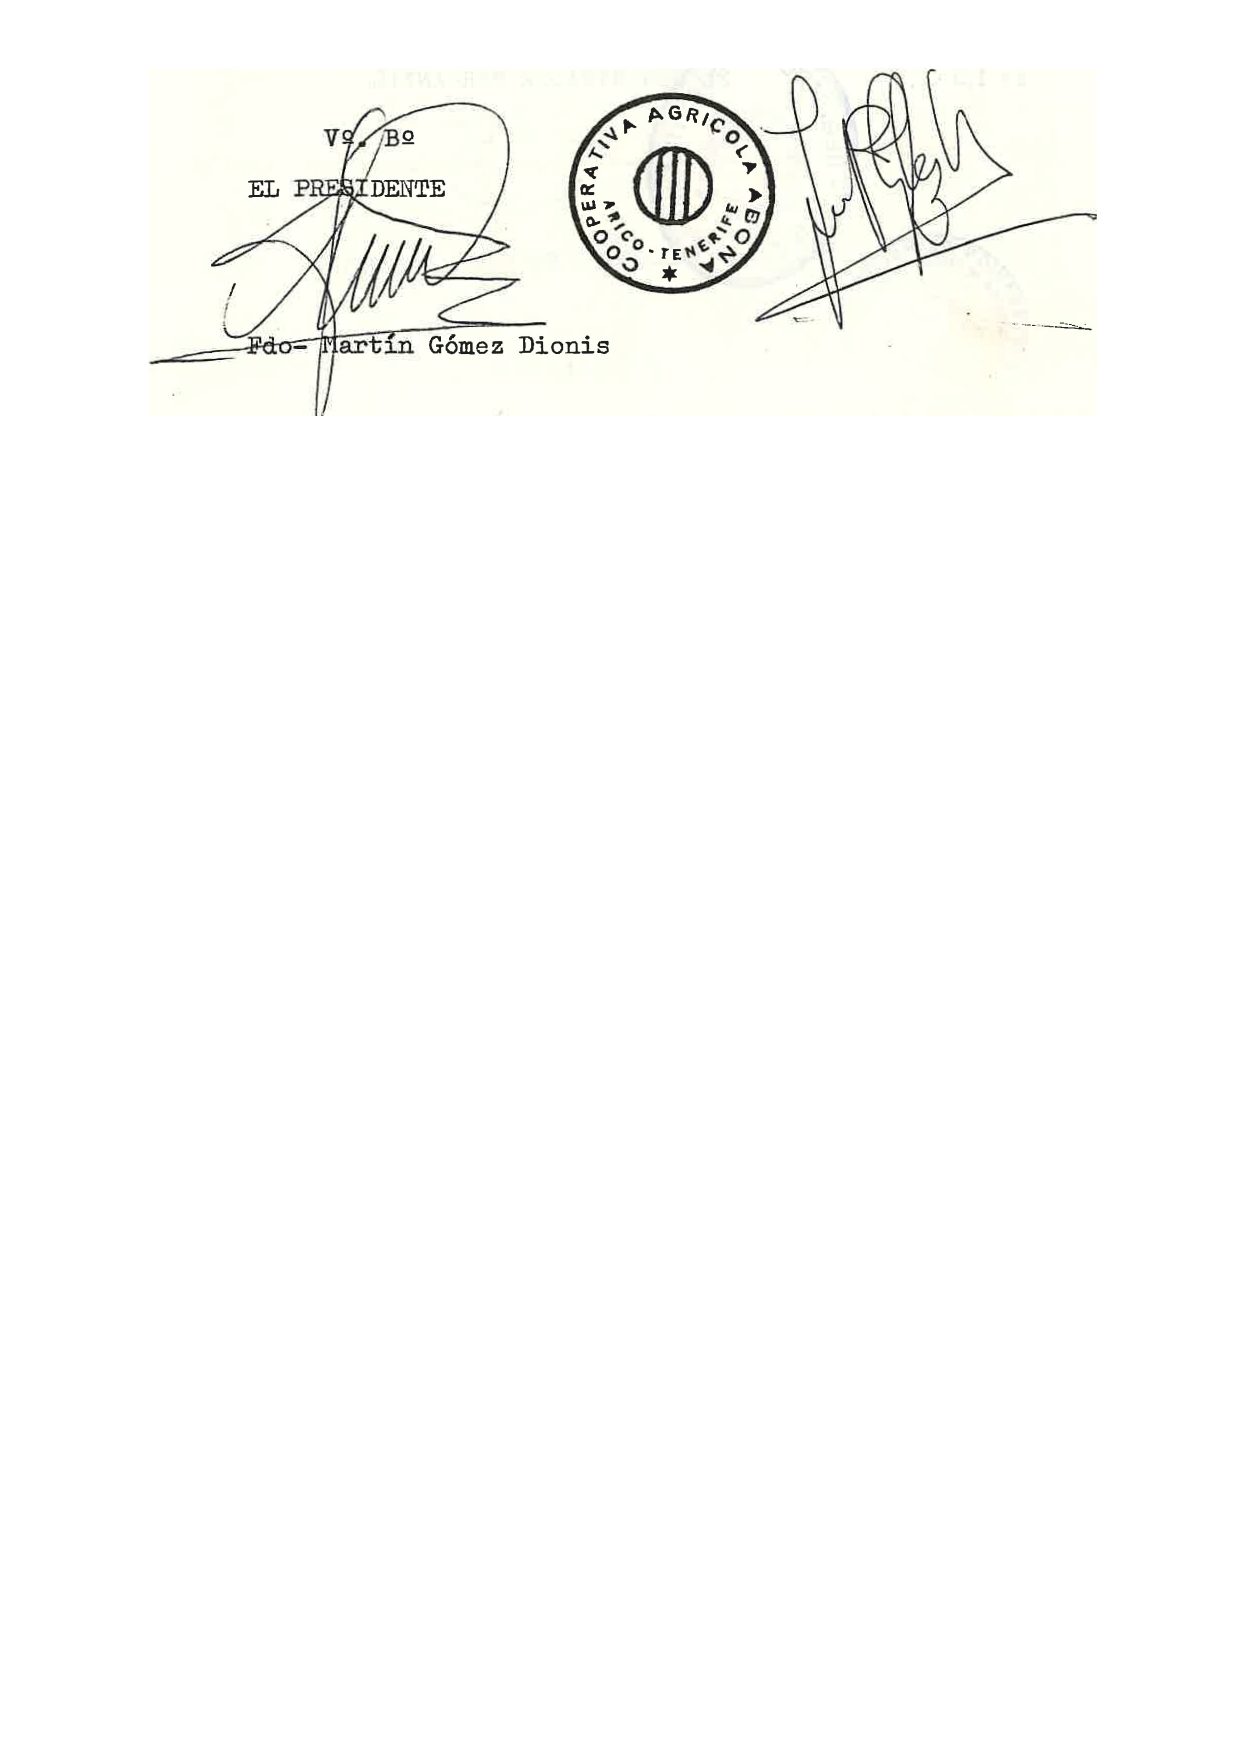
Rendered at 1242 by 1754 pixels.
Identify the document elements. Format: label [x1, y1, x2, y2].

picture [148, 68, 1097, 416]
